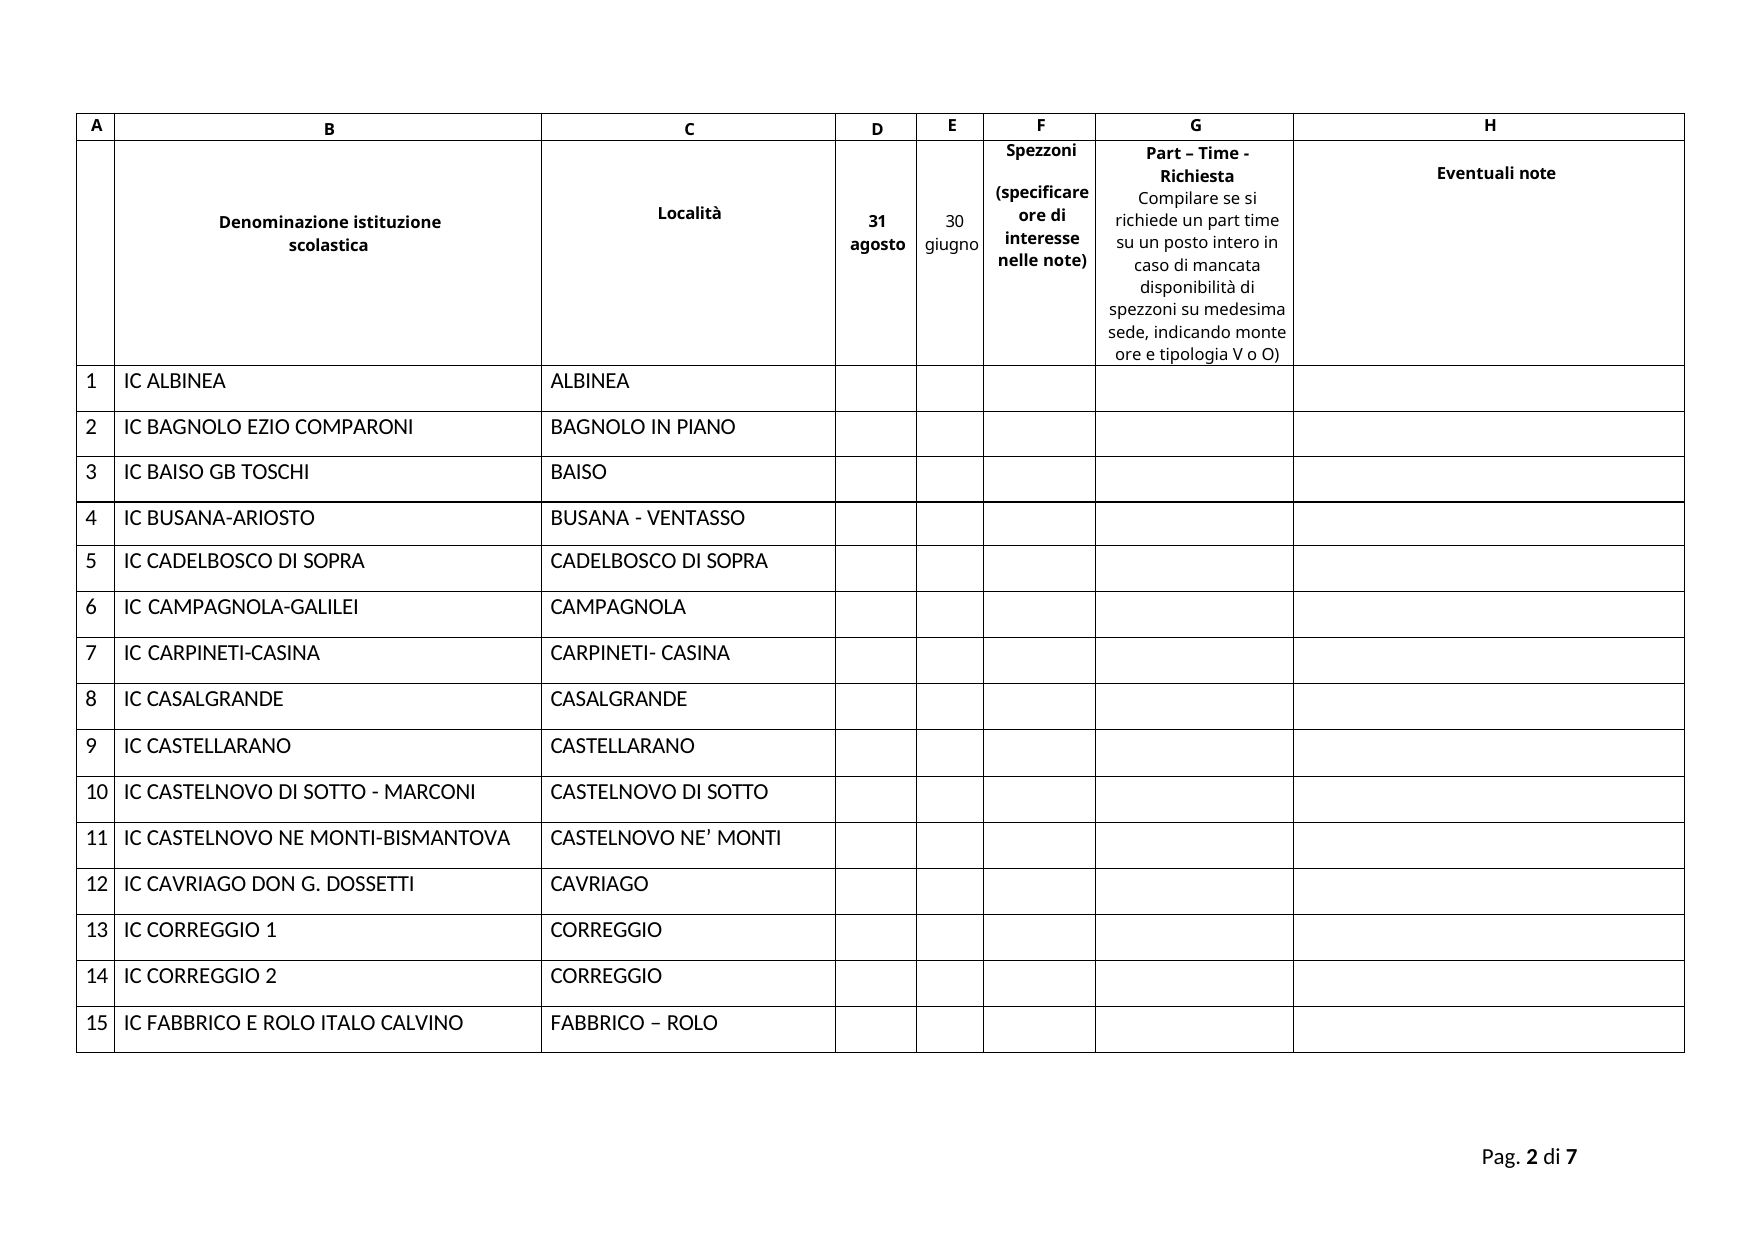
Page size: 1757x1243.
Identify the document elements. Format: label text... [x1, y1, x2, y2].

table_cell [984, 823, 1095, 868]
table_cell IC CASALGRANDE [115, 684, 541, 729]
table_cell [1096, 546, 1293, 591]
table_cell [984, 457, 1095, 501]
table_cell [1294, 412, 1684, 456]
table_cell [984, 412, 1095, 456]
table_cell [917, 823, 983, 868]
table_cell [836, 638, 916, 683]
table_cell [836, 869, 916, 914]
table_cell [984, 366, 1095, 411]
table_cell IC CORREGGIO 1 [115, 915, 541, 960]
table_cell [984, 869, 1095, 914]
table_cell 1 [77, 366, 114, 411]
table_cell IC ALBINEA [115, 366, 541, 411]
table_cell IC BUSANA-ARIOSTO [115, 503, 541, 545]
table_cell IC CAMPAGNOLA-GALILEI [115, 592, 541, 637]
table_cell CAMPAGNOLA [542, 592, 835, 637]
table_cell [1294, 503, 1684, 545]
table_cell CASTELLARANO [542, 730, 835, 776]
table_cell CASTELNOVO NE’ MONTI [542, 823, 835, 868]
table_cell [1096, 638, 1293, 683]
table_cell [984, 1007, 1095, 1052]
table_cell 10 [77, 777, 114, 822]
table_header D [836, 114, 916, 140]
table_cell [917, 1007, 983, 1052]
table_cell Denominazione istituzione scolastica [115, 141, 541, 365]
table_cell [1294, 546, 1684, 591]
table_cell [984, 503, 1095, 545]
table_cell [1294, 915, 1684, 960]
table_cell [77, 141, 114, 365]
table_cell CASTELNOVO DI SOTTO [542, 777, 835, 822]
table_cell [836, 684, 916, 729]
table_cell [917, 684, 983, 729]
table_cell 4 [77, 503, 114, 545]
table_cell 5 [77, 546, 114, 591]
table_cell [917, 503, 983, 545]
table_cell [836, 823, 916, 868]
table_cell IC CASTELNOVO NE MONTI-BISMANTOVA [115, 823, 541, 868]
table_cell Spezzoni (specificare ore di interesse nelle note) [984, 141, 1095, 365]
table_cell [1096, 915, 1293, 960]
table_cell [984, 546, 1095, 591]
table_header H [1294, 114, 1684, 140]
table_cell Part – Time - Richiesta Compilare se si richiede un part time su un posto intero in caso di mancata disponibilità di spezzoni su medesima sede, indicando monte ore e tipologia V o O) [1096, 141, 1293, 365]
table_cell [984, 777, 1095, 822]
table_cell 3 [77, 457, 114, 501]
table_cell [1096, 777, 1293, 822]
table_cell [836, 1007, 916, 1052]
table_cell BAGNOLO IN PIANO [542, 412, 835, 456]
table_cell BAISO [542, 457, 835, 501]
table_cell CORREGGIO [542, 961, 835, 1006]
table_cell [1096, 503, 1293, 545]
table_cell 8 [77, 684, 114, 729]
table_header A [77, 114, 114, 140]
table_cell [917, 915, 983, 960]
table_cell 13 [77, 915, 114, 960]
table_cell [1096, 869, 1293, 914]
table_cell [917, 457, 983, 501]
table_cell IC CORREGGIO 2 [115, 961, 541, 1006]
table_cell [1294, 823, 1684, 868]
table_cell [836, 730, 916, 776]
table_cell [1096, 730, 1293, 776]
table_cell [1096, 961, 1293, 1006]
table_cell [984, 592, 1095, 637]
table_cell [984, 684, 1095, 729]
table_cell CADELBOSCO DI SOPRA [542, 546, 835, 591]
table_cell 14 [77, 961, 114, 1006]
table_cell CASALGRANDE [542, 684, 835, 729]
table_cell [984, 915, 1095, 960]
table_cell [917, 546, 983, 591]
table_cell [1096, 366, 1293, 411]
table_cell 6 [77, 592, 114, 637]
table_cell [1294, 730, 1684, 776]
table_cell IC CASTELLARANO [115, 730, 541, 776]
table_cell [836, 961, 916, 1006]
table_cell [917, 777, 983, 822]
table_cell [1294, 777, 1684, 822]
table_cell 31 agosto [836, 141, 916, 365]
table_cell [1096, 457, 1293, 501]
table_cell FABBRICO – ROLO [542, 1007, 835, 1052]
table_cell [1096, 684, 1293, 729]
table_cell [836, 777, 916, 822]
table_cell IC BAGNOLO EZIO COMPARONI [115, 412, 541, 456]
table_cell [836, 366, 916, 411]
table_cell IC FABBRICO E ROLO ITALO CALVINO [115, 1007, 541, 1052]
table_cell [917, 412, 983, 456]
table_cell [984, 730, 1095, 776]
table_header F [984, 114, 1095, 140]
table_cell [917, 730, 983, 776]
table_cell 30 giugno [917, 141, 983, 365]
table_cell [1294, 961, 1684, 1006]
table_cell Eventuali note [1294, 141, 1684, 365]
table_cell [1294, 366, 1684, 411]
table_header C [542, 114, 835, 140]
table_header E [917, 114, 983, 140]
table_cell CARPINETI- CASINA [542, 638, 835, 683]
table_header G [1096, 114, 1293, 140]
table_cell 2 [77, 412, 114, 456]
table_cell [917, 961, 983, 1006]
table_cell [1096, 592, 1293, 637]
table_cell [836, 592, 916, 637]
table_cell [836, 546, 916, 591]
table_cell [984, 961, 1095, 1006]
table_cell [917, 366, 983, 411]
table_header B [115, 114, 541, 140]
table_cell 11 [77, 823, 114, 868]
table_cell [1096, 412, 1293, 456]
table_cell [1294, 684, 1684, 729]
table_cell [836, 412, 916, 456]
table_cell [836, 915, 916, 960]
table_cell IC CASTELNOVO DI SOTTO - MARCONI [115, 777, 541, 822]
table_cell CORREGGIO [542, 915, 835, 960]
table_cell [1294, 869, 1684, 914]
table_cell ALBINEA [542, 366, 835, 411]
table_cell 12 [77, 869, 114, 914]
table_cell [917, 638, 983, 683]
table_cell IC BAISO GB TOSCHI [115, 457, 541, 501]
table_cell CAVRIAGO [542, 869, 835, 914]
table_cell [1096, 1007, 1293, 1052]
table_cell BUSANA - VENTASSO [542, 503, 835, 545]
table_cell 7 [77, 638, 114, 683]
table_cell [1096, 823, 1293, 868]
table_cell [1294, 592, 1684, 637]
table_cell [917, 592, 983, 637]
table_cell IC CARPINETI-CASINA [115, 638, 541, 683]
table_cell [1294, 457, 1684, 501]
table_cell 15 [77, 1007, 114, 1052]
table_cell IC CADELBOSCO DI SOPRA [115, 546, 541, 591]
table_cell [917, 869, 983, 914]
table_cell [984, 638, 1095, 683]
table_cell [836, 503, 916, 545]
table_cell [1294, 1007, 1684, 1052]
table_cell 9 [77, 730, 114, 776]
table_cell [836, 457, 916, 501]
table_cell Località [542, 141, 835, 365]
table_cell [1294, 638, 1684, 683]
table_cell IC CAVRIAGO DON G. DOSSETTI [115, 869, 541, 914]
